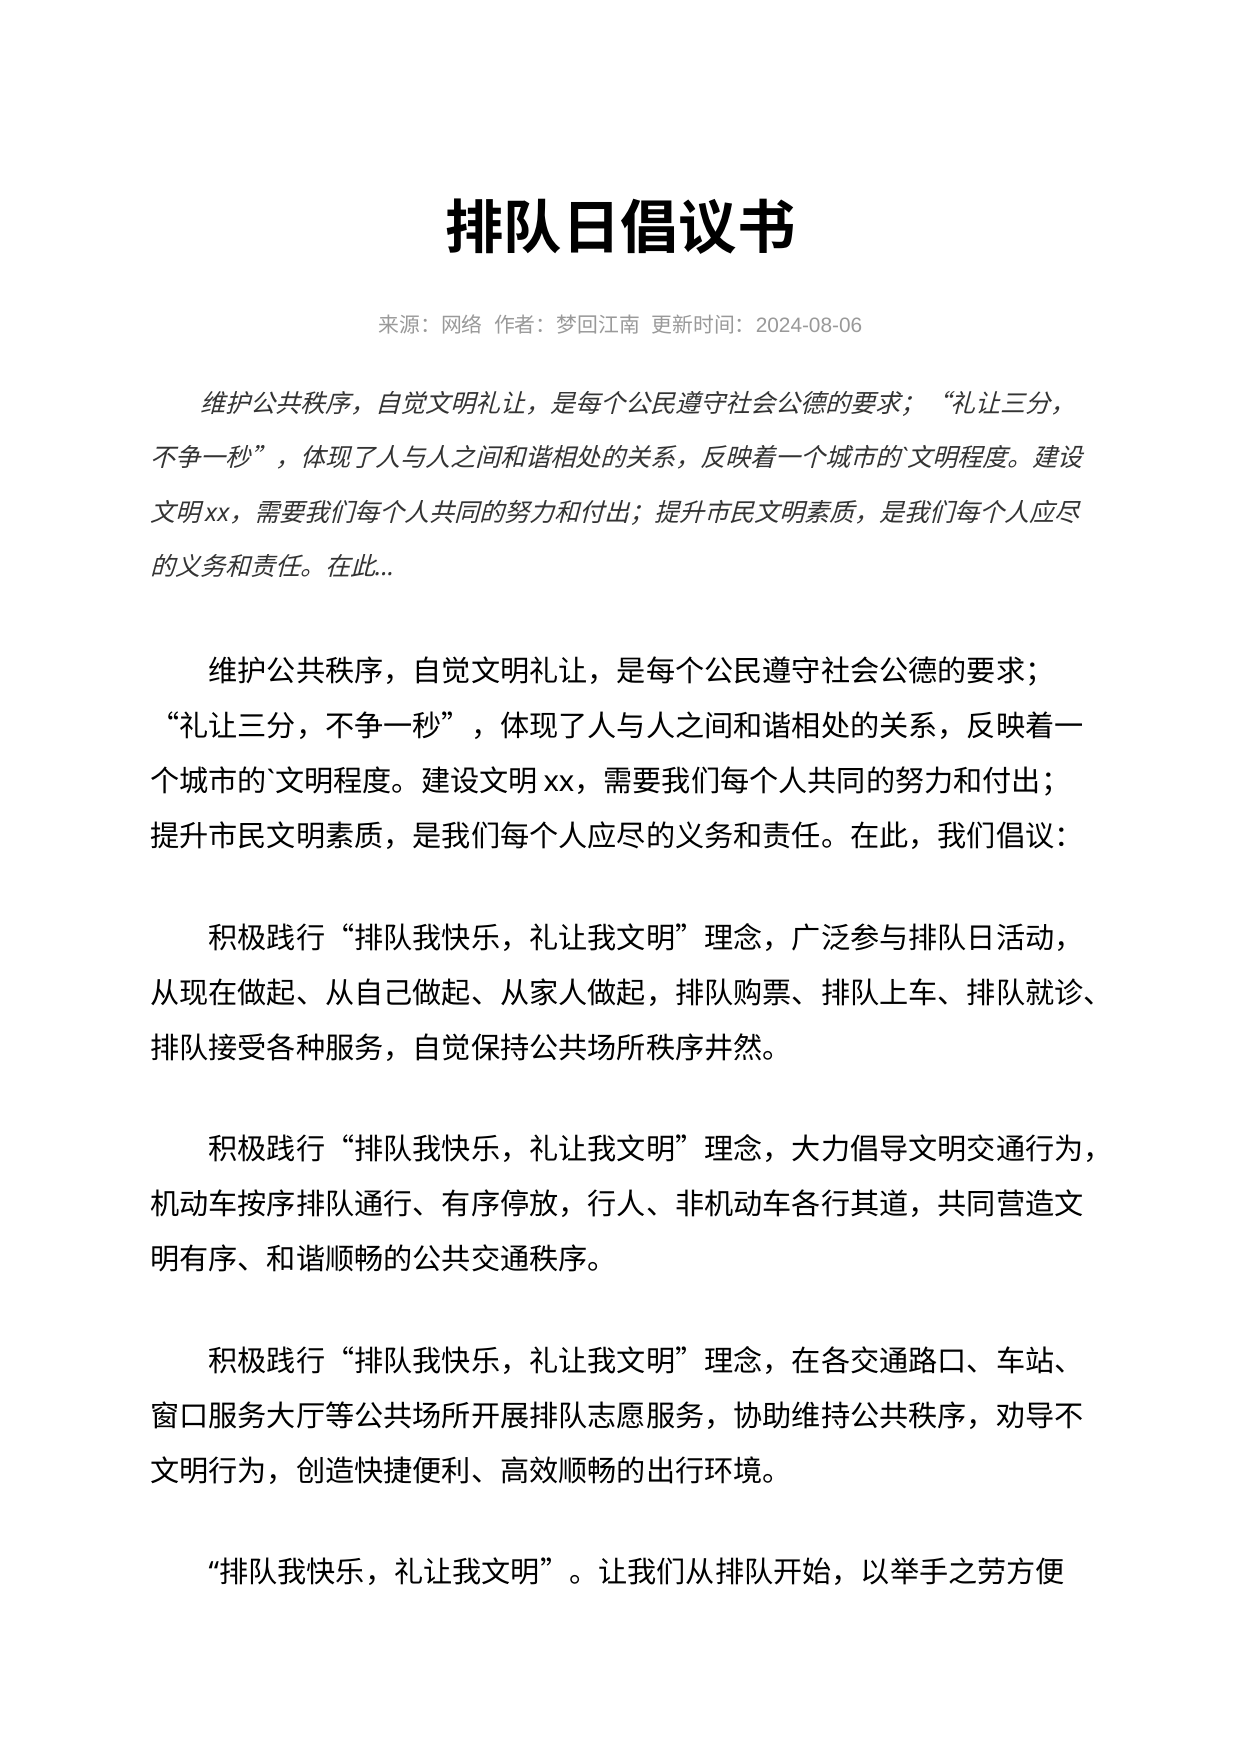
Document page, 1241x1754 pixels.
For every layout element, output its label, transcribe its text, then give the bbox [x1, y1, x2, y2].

text 积极践行“排队我快乐，礼让我文明”理念，大力倡导文明交通行为，机动车按序排队通行、有序停放，行人、非机动车各行其道，共同营造文明有序、和谐顺畅的公共交通秩序。 [150, 1126, 1090, 1278]
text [150, 1549, 1090, 1591]
text 积极践行“排队我快乐，礼让我文明”理念，广泛参与排队日活动，从现在做起、从自己做起、从家人做起，排队购票、排队上车、排队就诊、排队接受各种服务，自觉保持公共场所秩序井然。 [150, 914, 1090, 1066]
text 维护公共秩序，自觉文明礼让，是每个公民遵守社会公德的要求；“礼让三分，不争一秒”，体现了人与人之间和谐相处的关系，反映着一个城市的`文明程度。建设文明xx，需要我们每个人共同的努力和付出；提升市民文明素质，是我们每个人应尽的义务和责任。在此... [150, 383, 1090, 583]
text 积极践行“排队我快乐，礼让我文明”理念，在各交通路口、车站、窗口服务大厅等公共场所开展排队志愿服务，协助维持公共秩序，劝导不文明行为，创造快捷便利、高效顺畅的出行环境。 [150, 1337, 1090, 1489]
text 来源：网络 作者：梦回江南 更新时间：2024-08-06 [150, 313, 1090, 337]
subtitle 排队日倡议书 [150, 181, 1090, 266]
text 维护公共秩序，自觉文明礼让，是每个公民遵守社会公德的要求；“礼让三分，不争一秒”，体现了人与人之间和谐相处的关系，反映着一个城市的`文明程度。建设文明xx，需要我们每个人共同的努力和付出；提升市民文明素质，是我们每个人应尽的义务和责任。在此，我们倡议： [150, 648, 1090, 855]
